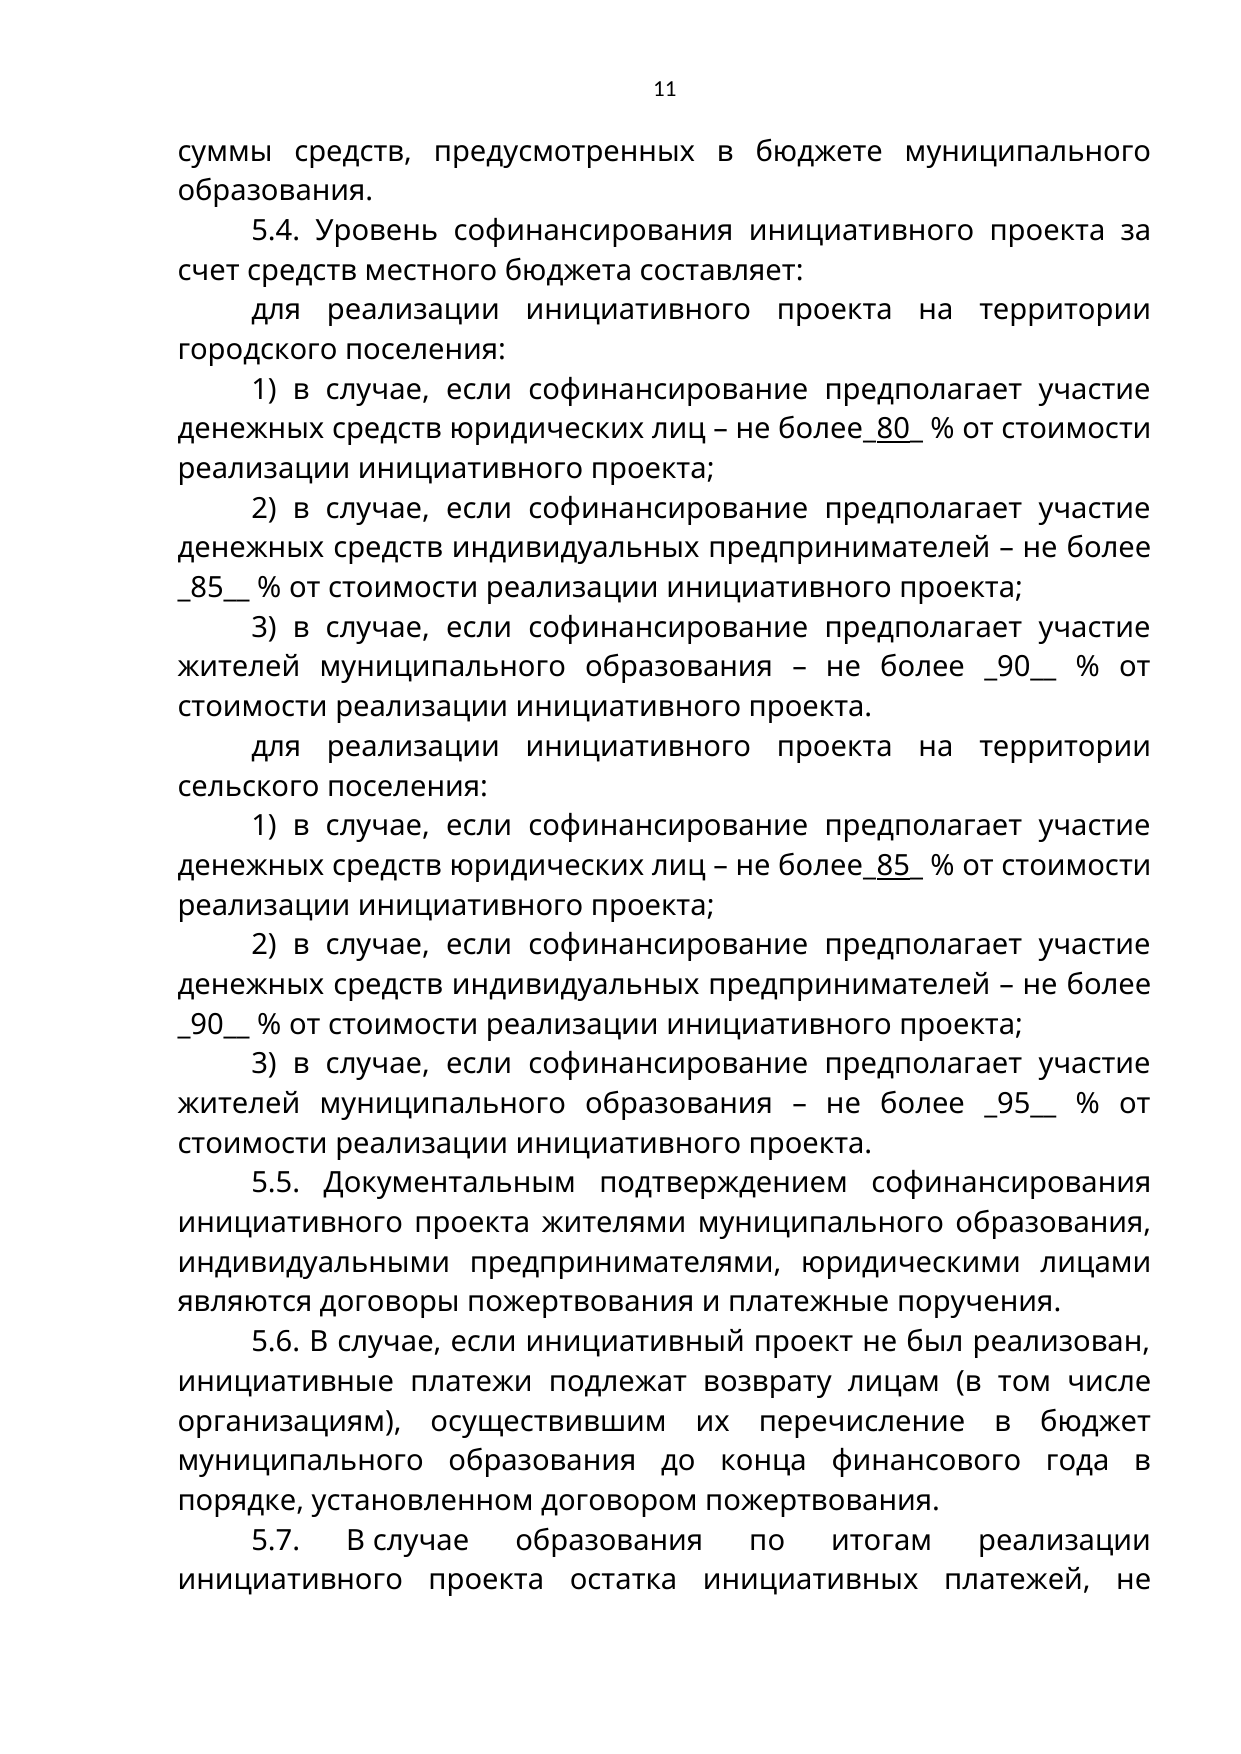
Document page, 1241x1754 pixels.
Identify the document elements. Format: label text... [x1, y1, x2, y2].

text 1) в случае, если софинансирование предполагает участие денежных средств юридических лиц – не более_80_ % от стоимости реализации инициативного проекта; [177, 368, 1152, 487]
text 5.6. В случае, если инициативный проект не был реализован, инициативные платежи подлежат возврату лицам (в том числе организациям), осуществившим их перечисление в бюджет муниципального образования до конца финансового года в порядке, установленном договором пожертвования. [177, 1320, 1152, 1519]
text 2) в случае, если софинансирование предполагает участие денежных средств индивидуальных предпринимателей – не более _90__ % от стоимости реализации инициативного проекта; [177, 923, 1152, 1043]
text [177, 130, 1152, 209]
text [177, 1519, 1152, 1598]
text 3) в случае, если софинансирование предполагает участие жителей муниципального образования – не более _95__ % от стоимости реализации инициативного проекта. [177, 1043, 1152, 1162]
text для реализации инициативного проекта на территории сельского поселения: [177, 725, 1152, 804]
text 2) в случае, если софинансирование предполагает участие денежных средств индивидуальных предпринимателей – не более _85__ % от стоимости реализации инициативного проекта; [177, 487, 1152, 606]
text 5.5. Документальным подтверждением софинансирования инициативного проекта жителями муниципального образования, индивидуальными предпринимателями, юридическими лицами являются договоры пожертвования и платежные поручения. [177, 1162, 1152, 1320]
text 1) в случае, если софинансирование предполагает участие денежных средств юридических лиц – не более_85_ % от стоимости реализации инициативного проекта; [177, 804, 1152, 923]
text 5.4. Уровень софинансирования инициативного проекта за счет средств местного бюджета составляет: [177, 209, 1152, 288]
text 3) в случае, если софинансирование предполагает участие жителей муниципального образования – не более _90__ % от стоимости реализации инициативного проекта. [177, 606, 1152, 725]
text для реализации инициативного проекта на территории городского поселения: [177, 288, 1152, 368]
